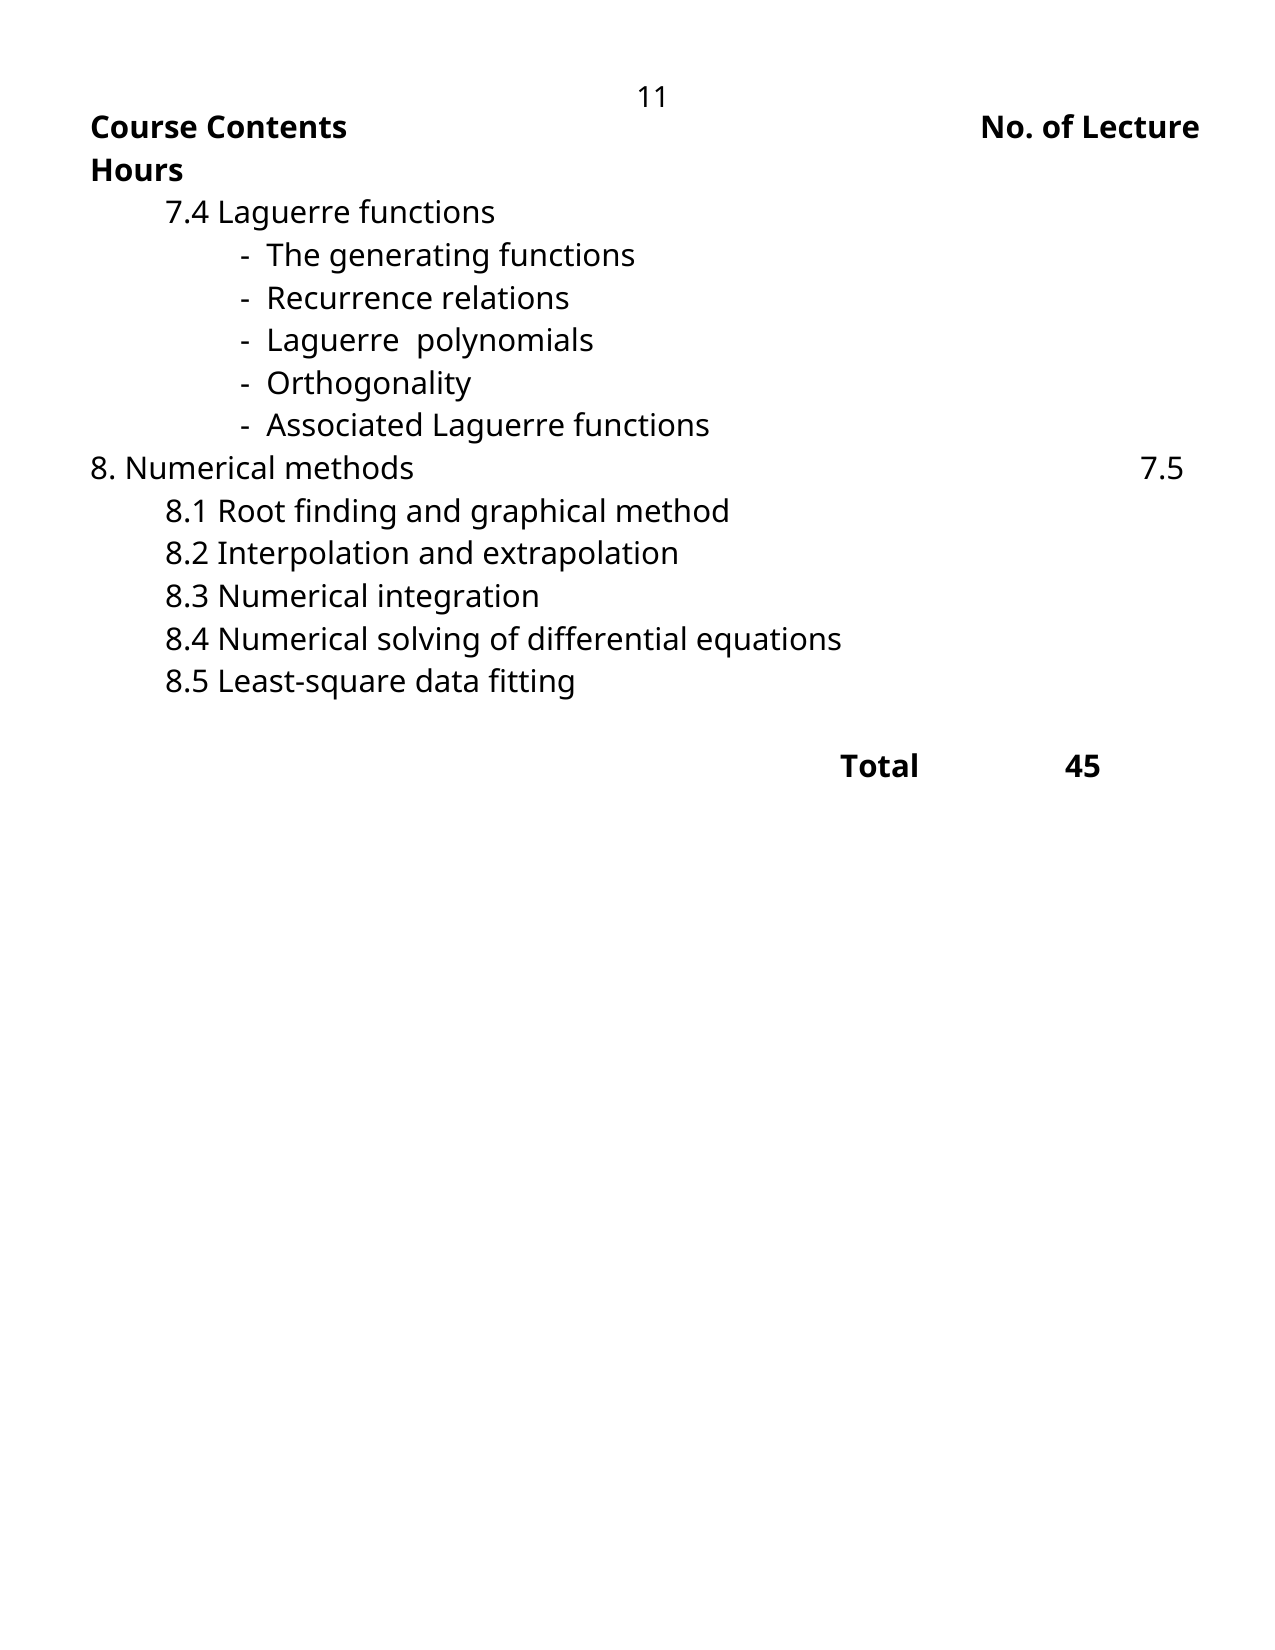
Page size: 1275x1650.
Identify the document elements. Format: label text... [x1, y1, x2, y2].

text Course Contents No. of Lecture Hours [90, 105, 1215, 190]
text 8. Numerical methods 7.5 [90, 446, 1215, 489]
text - Laguerre polynomials [90, 318, 1215, 361]
text 8.4 Numerical solving of differential equations [90, 616, 1215, 659]
text - Recurrence relations [90, 276, 1215, 318]
text 8.3 Numerical integration [90, 574, 1215, 616]
text 8.1 Root finding and graphical method [90, 489, 1215, 531]
text - Orthogonality [90, 361, 1215, 403]
text - Associated Laguerre functions [90, 403, 1215, 446]
text 8.5 Least-square data fitting [90, 659, 1215, 702]
text 8.2 Interpolation and extrapolation [90, 531, 1215, 574]
text 7.4 Laguerre functions [90, 190, 1215, 233]
text - The generating functions [90, 233, 1215, 276]
text Total 45 [90, 744, 1215, 787]
